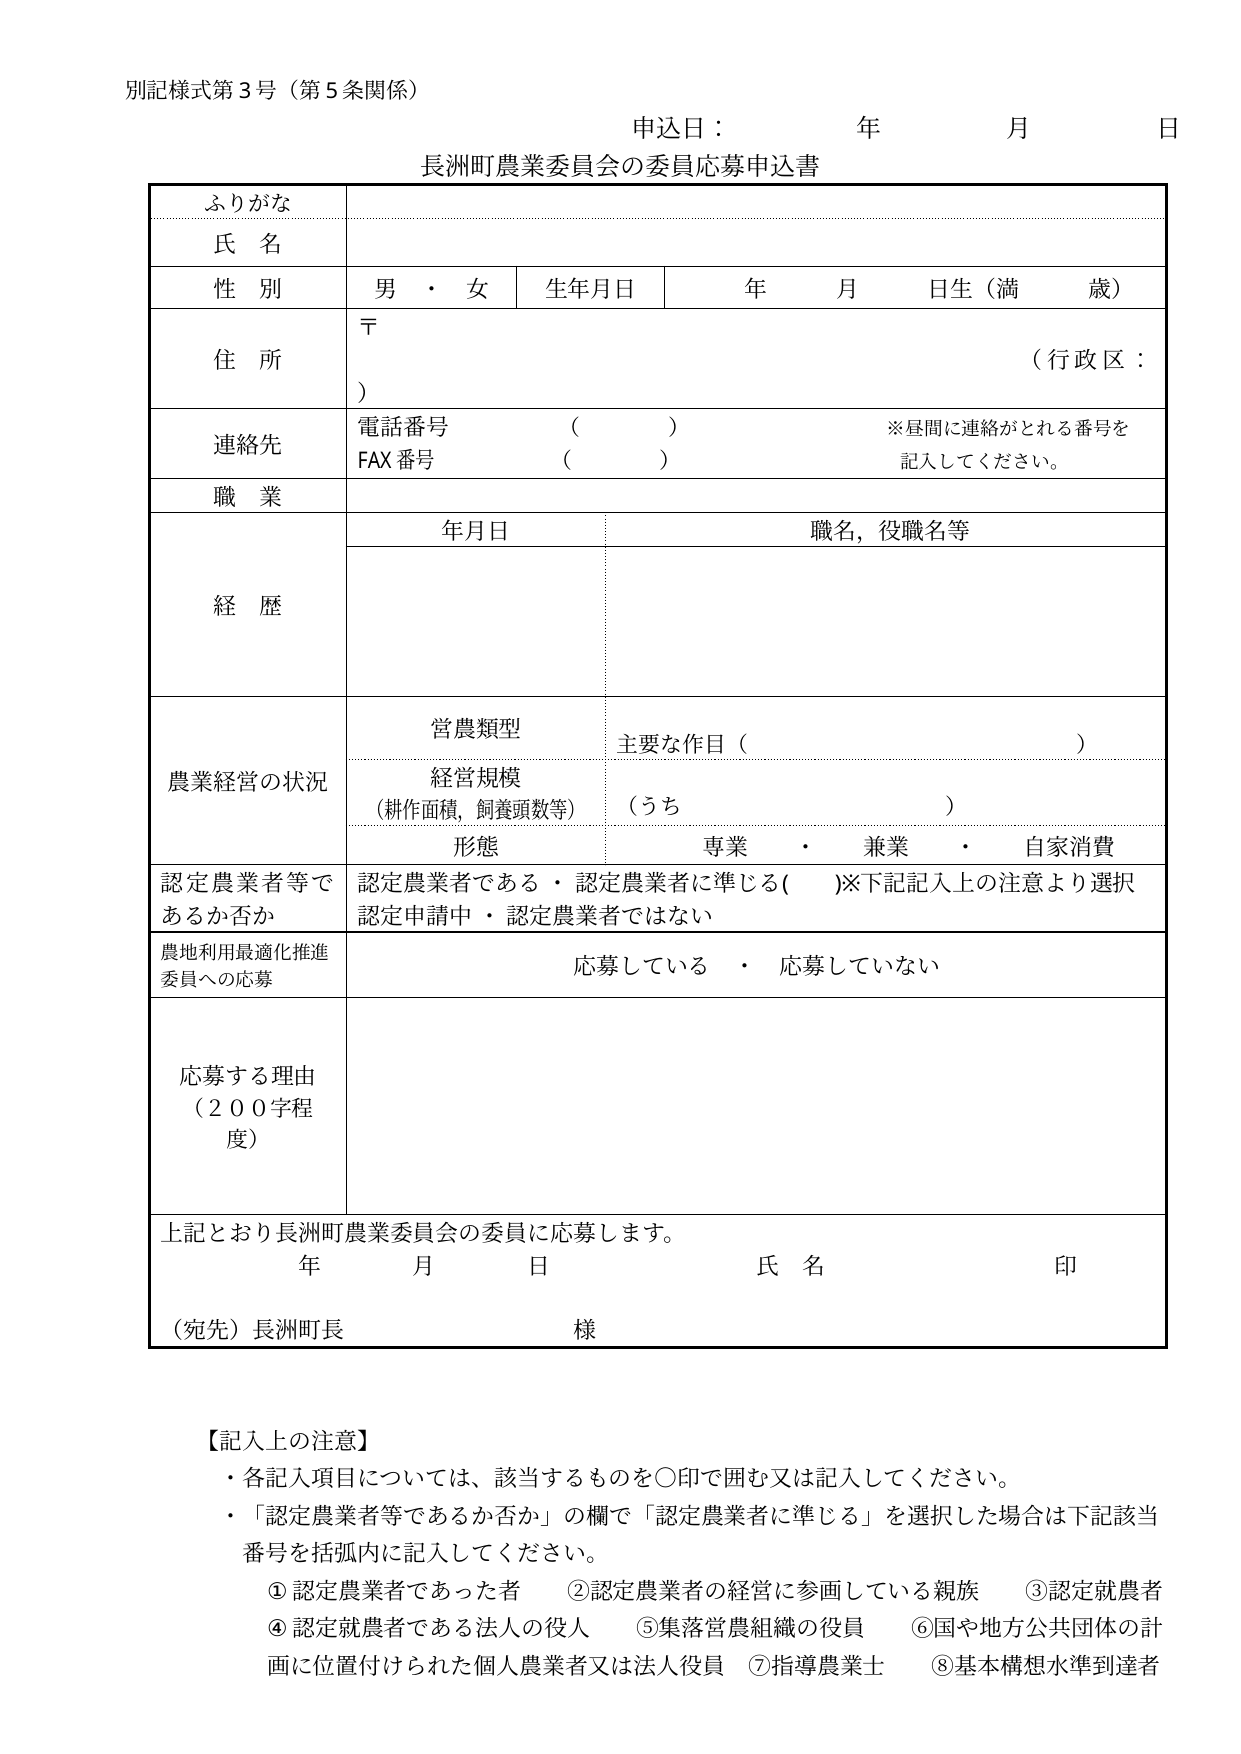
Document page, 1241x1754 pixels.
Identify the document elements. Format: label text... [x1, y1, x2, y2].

text 別記様式第3号（第5条関係） [59, 71, 1181, 108]
table_cell 性 別 [151, 267, 346, 308]
table_cell 営農類型 [347, 697, 605, 758]
table_cell 男 ・ 女 [347, 267, 516, 308]
table_cell 連絡先 [151, 409, 346, 478]
table_cell 電話番号 （ ） ※昼間に連絡がとれる番号を FAX番号 （ ） 記入してください。 [347, 409, 1165, 478]
table_cell 経 歴 [151, 513, 346, 696]
table_cell [605, 547, 1165, 696]
table_cell 上記とおり長洲町農業委員会の委員に応募します。 年 月 日 氏 名 印 （宛先）長洲町長 様 [151, 1215, 1165, 1346]
text 番号を括弧内に記入してください。 [59, 1533, 1181, 1571]
table_cell [347, 998, 1165, 1214]
table_cell 農地利用最適化推進委員への応募 [151, 933, 346, 997]
table_cell 〒 （行政区： ） [347, 309, 1165, 408]
text ・「認定農業者等であるか否か」の欄で「認定農業者に準じる」を選択した場合は下記該当 [59, 1496, 1181, 1533]
table_cell 生年月日 [517, 267, 664, 308]
table_cell 認定農業者である ・ 認定農業者に準じる( )※下記記入上の注意より選択 認定申請中 ・ 認定農業者ではない [347, 865, 1165, 931]
table_cell 住 所 [151, 309, 346, 408]
table_cell 応募する理由 （２００字程度） [151, 998, 346, 1214]
table_cell 年月日 [347, 513, 605, 546]
table_header [347, 186, 1165, 218]
table_cell 主要な作目（ ） [605, 697, 1165, 758]
table_cell 職 業 [151, 479, 346, 512]
table_header ふりがな [151, 186, 346, 218]
text 【記入上の注意】 [59, 1421, 1181, 1458]
table_cell [347, 547, 605, 696]
text ①認定農業者であった者 ②認定農業者の経営に参画している親族 ③認定就農者 [267, 1571, 1181, 1608]
text ④認定就農者である法人の役人 ⑤集落営農組織の役員 ⑥国や地方公共団体の計画に位置付けられた個人農業者又は法人役員 ⑦指導農業士 ⑧基本構想水準到達者 [267, 1608, 1181, 1683]
table_cell 氏 名 [151, 218, 346, 266]
table_cell 年 月 日生（満 歳） [665, 267, 1165, 308]
text ・各記入項目については、該当するものを○印で囲む又は記入してください。 [59, 1458, 1181, 1496]
text 長洲町農業委員会の委員応募申込書 [59, 146, 1181, 183]
text 申込日： 年 月 日 [59, 108, 1181, 146]
table_cell [347, 479, 1165, 512]
table_cell 職名，役職名等 [605, 513, 1165, 546]
table_cell 経営規模 （耕作面積，飼養頭数等） [347, 759, 605, 825]
table_cell 応募している ・ 応募していない [347, 933, 1165, 997]
table_cell 形態 [347, 825, 605, 864]
table_cell [347, 218, 1165, 266]
table_cell 農業経営の状況 [151, 697, 346, 864]
table_cell 認定農業者等であるか否か [151, 865, 346, 931]
table_cell （うち ） [605, 759, 1165, 825]
table_cell 専業 ・ 兼業 ・ 自家消費 [605, 825, 1165, 864]
